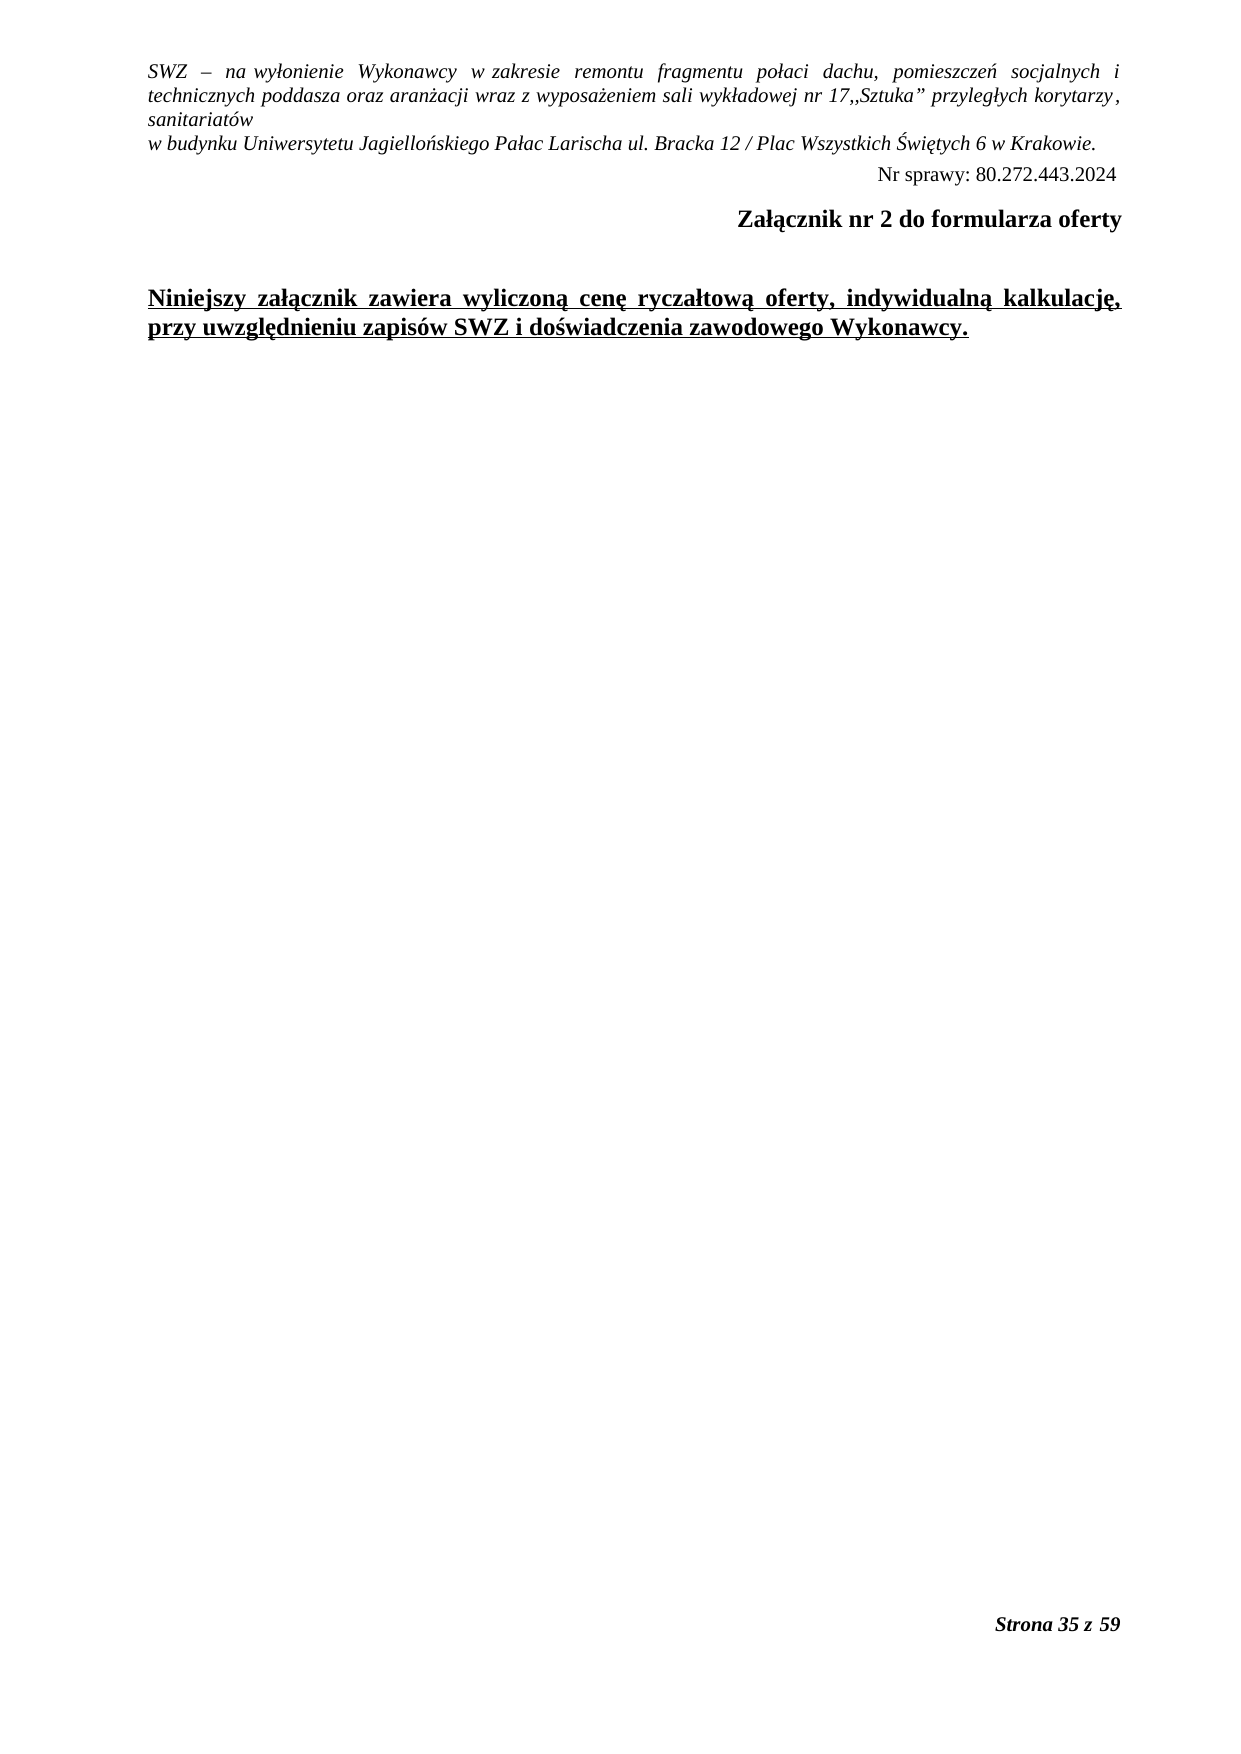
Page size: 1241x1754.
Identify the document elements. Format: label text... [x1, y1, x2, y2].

text Niniejszy załącznik zawiera wyliczoną cenę ryczałtową oferty, indywidualną kalkulację, przy uwzględnieniu zapisów SWZ i doświadczenia zawodowego Wykonawcy. [148, 309, 1122, 341]
text Niniejszy załącznik zawiera wyliczoną cenę ryczałtową oferty, indywidualną kalkulację, przy uwzględnieniu zapisów SWZ i doświadczenia zawodowego Wykonawcy. [148, 283, 1122, 308]
text Załącznik nr 2 do formularza oferty [148, 204, 1122, 233]
